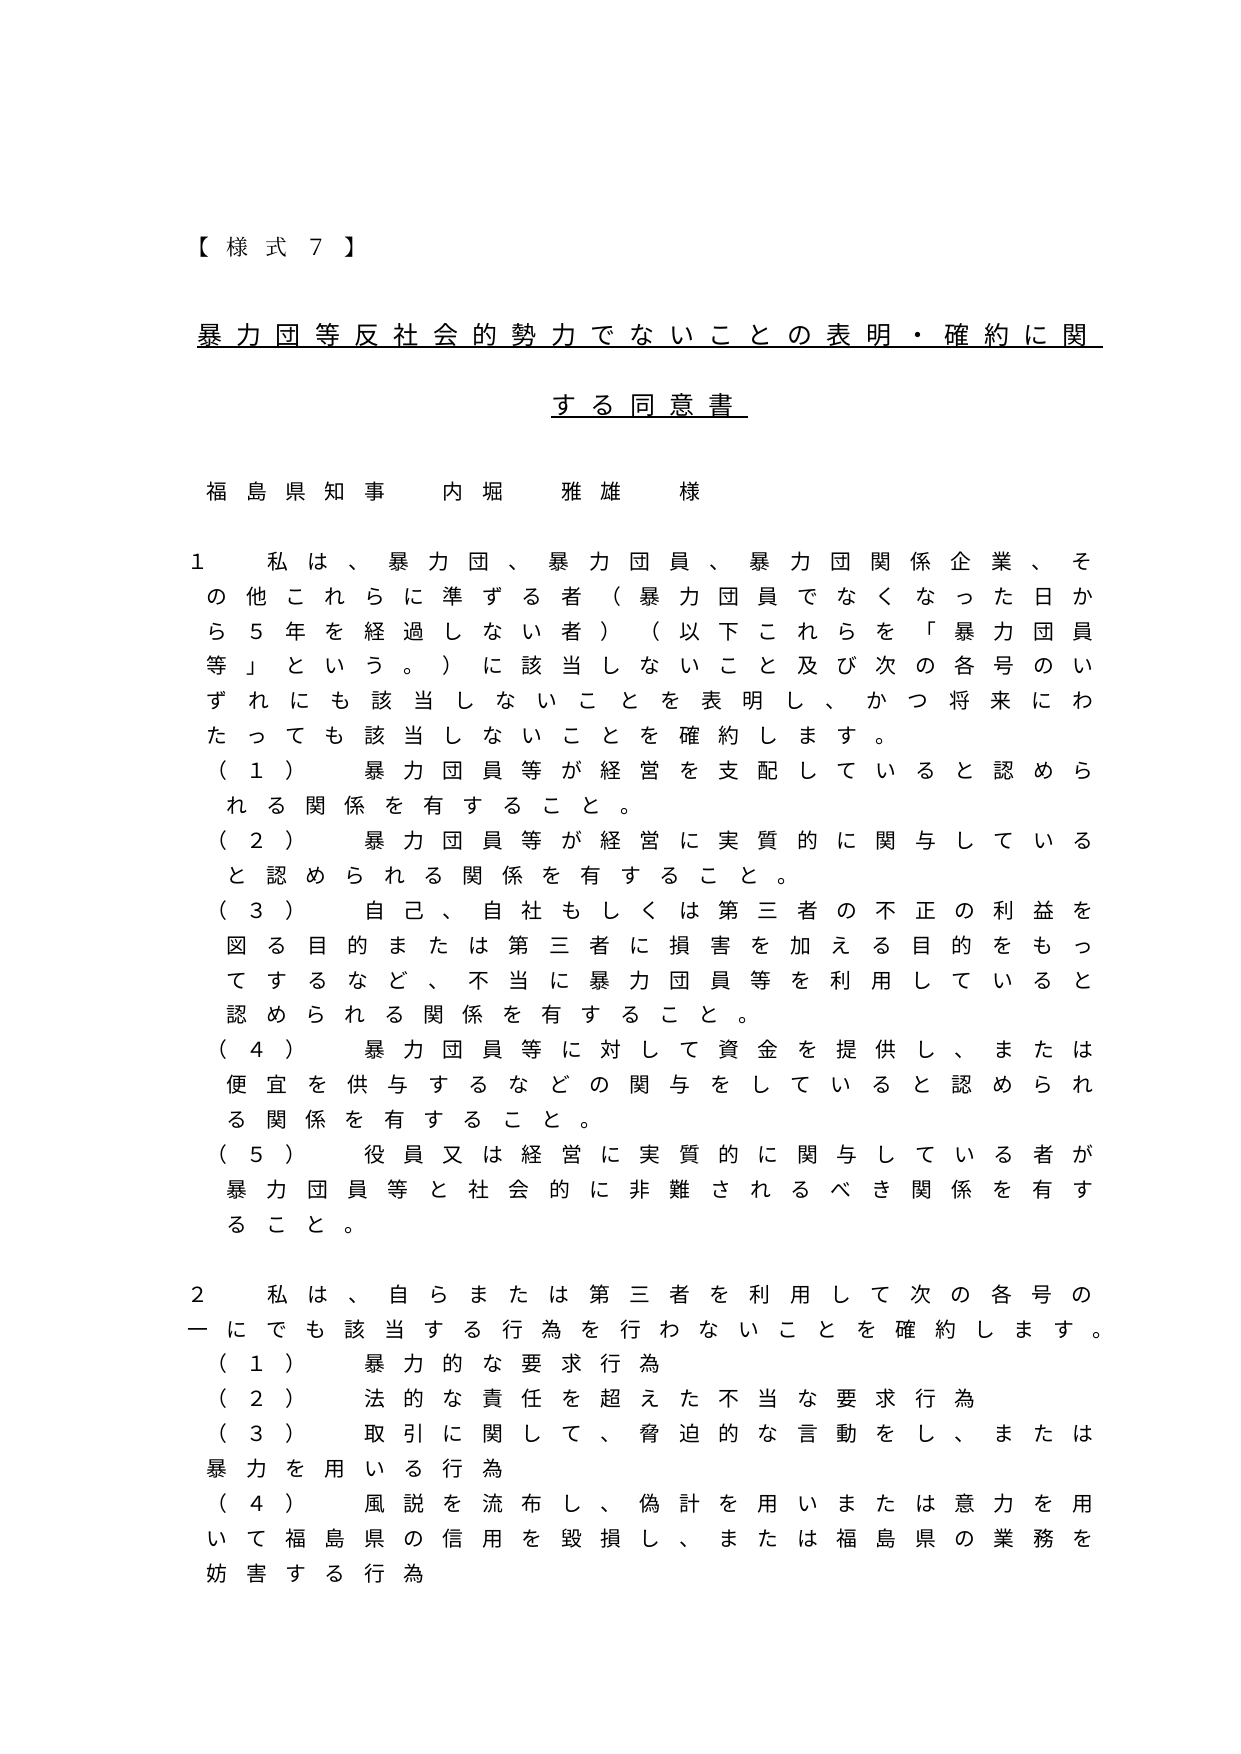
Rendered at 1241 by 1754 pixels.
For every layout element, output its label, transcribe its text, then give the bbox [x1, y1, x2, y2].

text （１） 暴力的な要求行為 [207, 1345, 1112, 1380]
text 福島県知事 内堀 雅雄 様 [187, 473, 1112, 508]
text （５） 役員又は経営に実質的に関与している者が暴力団員等と社会的に非難されるべき関係を有すること。 [207, 1136, 1112, 1241]
text 【様式７】 [187, 229, 1112, 264]
text （４） 風説を流布し、偽計を用いまたは意力を用いて福島県の信用を毀損し、または福島県の業務を妨害する行為 [207, 1485, 1112, 1590]
text （３） 取引に関して、脅迫的な言動をし、または暴力を用いる行為 [207, 1415, 1112, 1485]
text ２ 私は、自らまたは第三者を利用して次の各号の一にでも該当する行為を行わないことを確約します。 [187, 1276, 1112, 1345]
text （２） 暴力団員等が経営に実質的に関与していると認められる関係を有すること。 [207, 822, 1112, 892]
text （２） 法的な責任を超えた不当な要求行為 [207, 1380, 1112, 1415]
text （３） 自己、自社もしくは第三者の不正の利益を図る目的または第三者に損害を加える目的をもってするなど、不当に暴力団員等を利用していると認められる関係を有すること。 [207, 892, 1112, 1031]
text 暴力団等反社会的勢力でないことの表明・確約に関する同意書 [187, 298, 1112, 438]
text １ 私は、暴力団、暴力団員、暴力団関係企業、その他これらに準ずる者（暴力団員でなくなった日から５年を経過しない者）（以下これらを「暴力団員等」という。）に該当しないこと及び次の各号のいずれにも該当しないことを表明し、かつ将来にわたっても該当しないことを確約します。 [187, 543, 1112, 752]
text （４） 暴力団員等に対して資金を提供し、または便宜を供与するなどの関与をしていると認められる関係を有すること。 [207, 1031, 1112, 1136]
text （１） 暴力団員等が経営を支配していると認められる関係を有すること。 [207, 752, 1112, 822]
